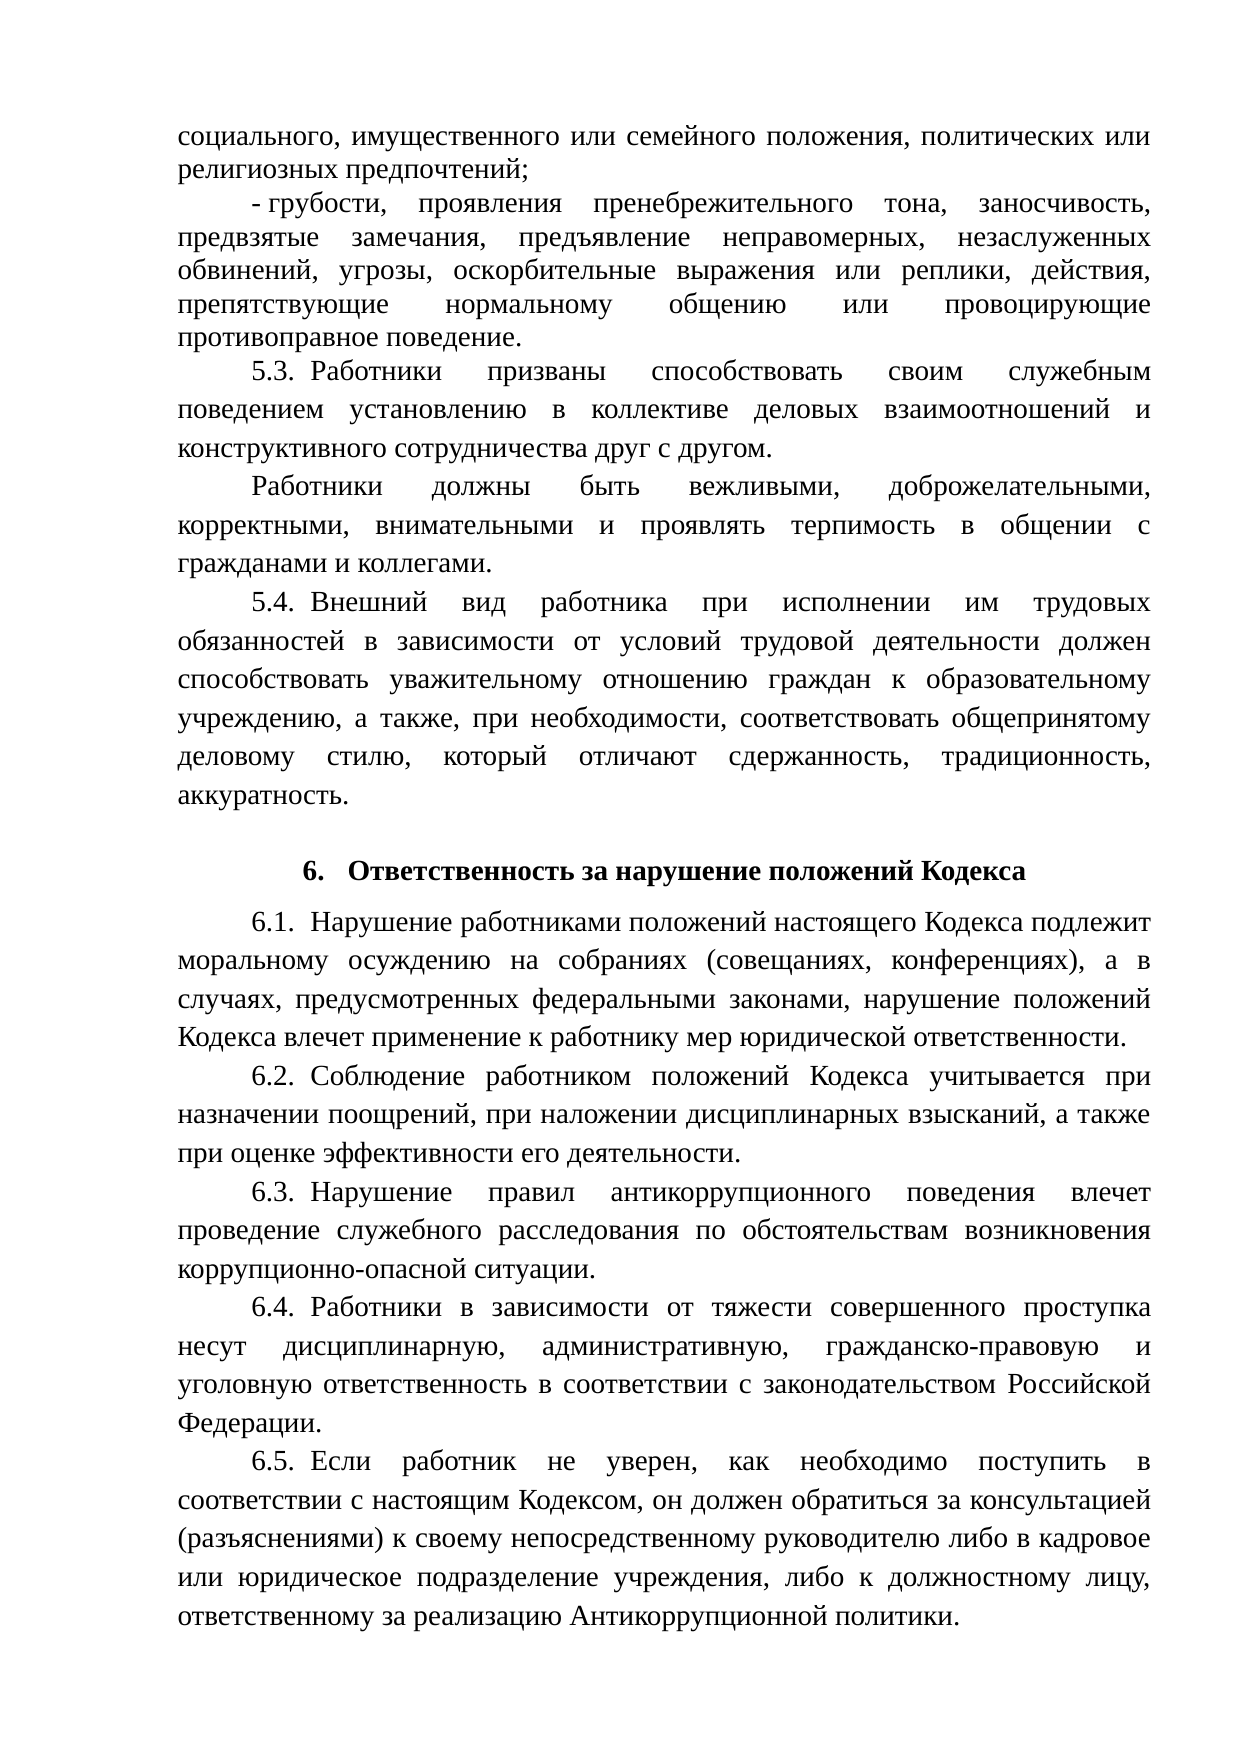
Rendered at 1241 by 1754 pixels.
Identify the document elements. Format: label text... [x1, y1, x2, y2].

list Внешний вид работника при исполнении им трудовых обязанностей в зависимости от условий трудовой деятельности должен способствовать уважительному отношению граждан к образовательному учреждению, а также, при необходимости, соответствовать общепринятому деловому стилю, который отличают сдержанность, традиционность, аккуратность. [177, 584, 1152, 810]
list Нарушение правил антикоррупционного поведения влечет проведение служебного расследования по обстоятельствам возникновения коррупционно-опасной ситуации. [177, 1174, 1152, 1284]
list Нарушение работниками положений настоящего Кодекса подлежит моральному осуждению на собраниях (совещаниях, конференциях), а в случаях, предусмотренных федеральными законами, нарушение положений Кодекса влечет применение к работнику мер юридической ответственности. [177, 904, 1152, 1053]
list Работники призваны способствовать своим служебным поведением установлению в коллективе деловых взаимоотношений и конструктивного сотрудничества друг с другом. [177, 353, 1152, 463]
list Соблюдение работником положений Кодекса учитывается при назначении поощрений, при наложении дисциплинарных взысканий, а также при оценке эффективности его деятельности. [177, 1058, 1152, 1169]
list Работники в зависимости от тяжести совершенного проступка несут дисциплинарную, административную, гражданско-правовую и уголовную ответственность в соответствии с законодательством Российской Федерации. [177, 1289, 1152, 1438]
text - грубости, проявления пренебрежительного тона, заносчивость, предвзятые замечания, предъявление неправомерных, незаслуженных обвинений, угрозы, оскорбительные выражения или реплики, действия, препятствующие нормальному общению или провоцирующие противоправное поведение. [177, 185, 1152, 353]
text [177, 118, 1152, 185]
list Если работник не уверен, как необходимо поступить в соответствии с настоящим Кодексом, он должен обратиться за консультацией (разъяснениями) к своему непосредственному руководителю либо в кадровое или юридическое подразделение учреждения, либо к должностному лицу, ответственному за реализацию Антикоррупционной политики. [177, 1443, 1152, 1631]
list Ответственность за нарушение положений Кодекса [177, 853, 1152, 886]
text Работники должны быть вежливыми, доброжелательными, корректными, внимательными и проявлять терпимость в общении с гражданами и коллегами. [177, 468, 1152, 579]
